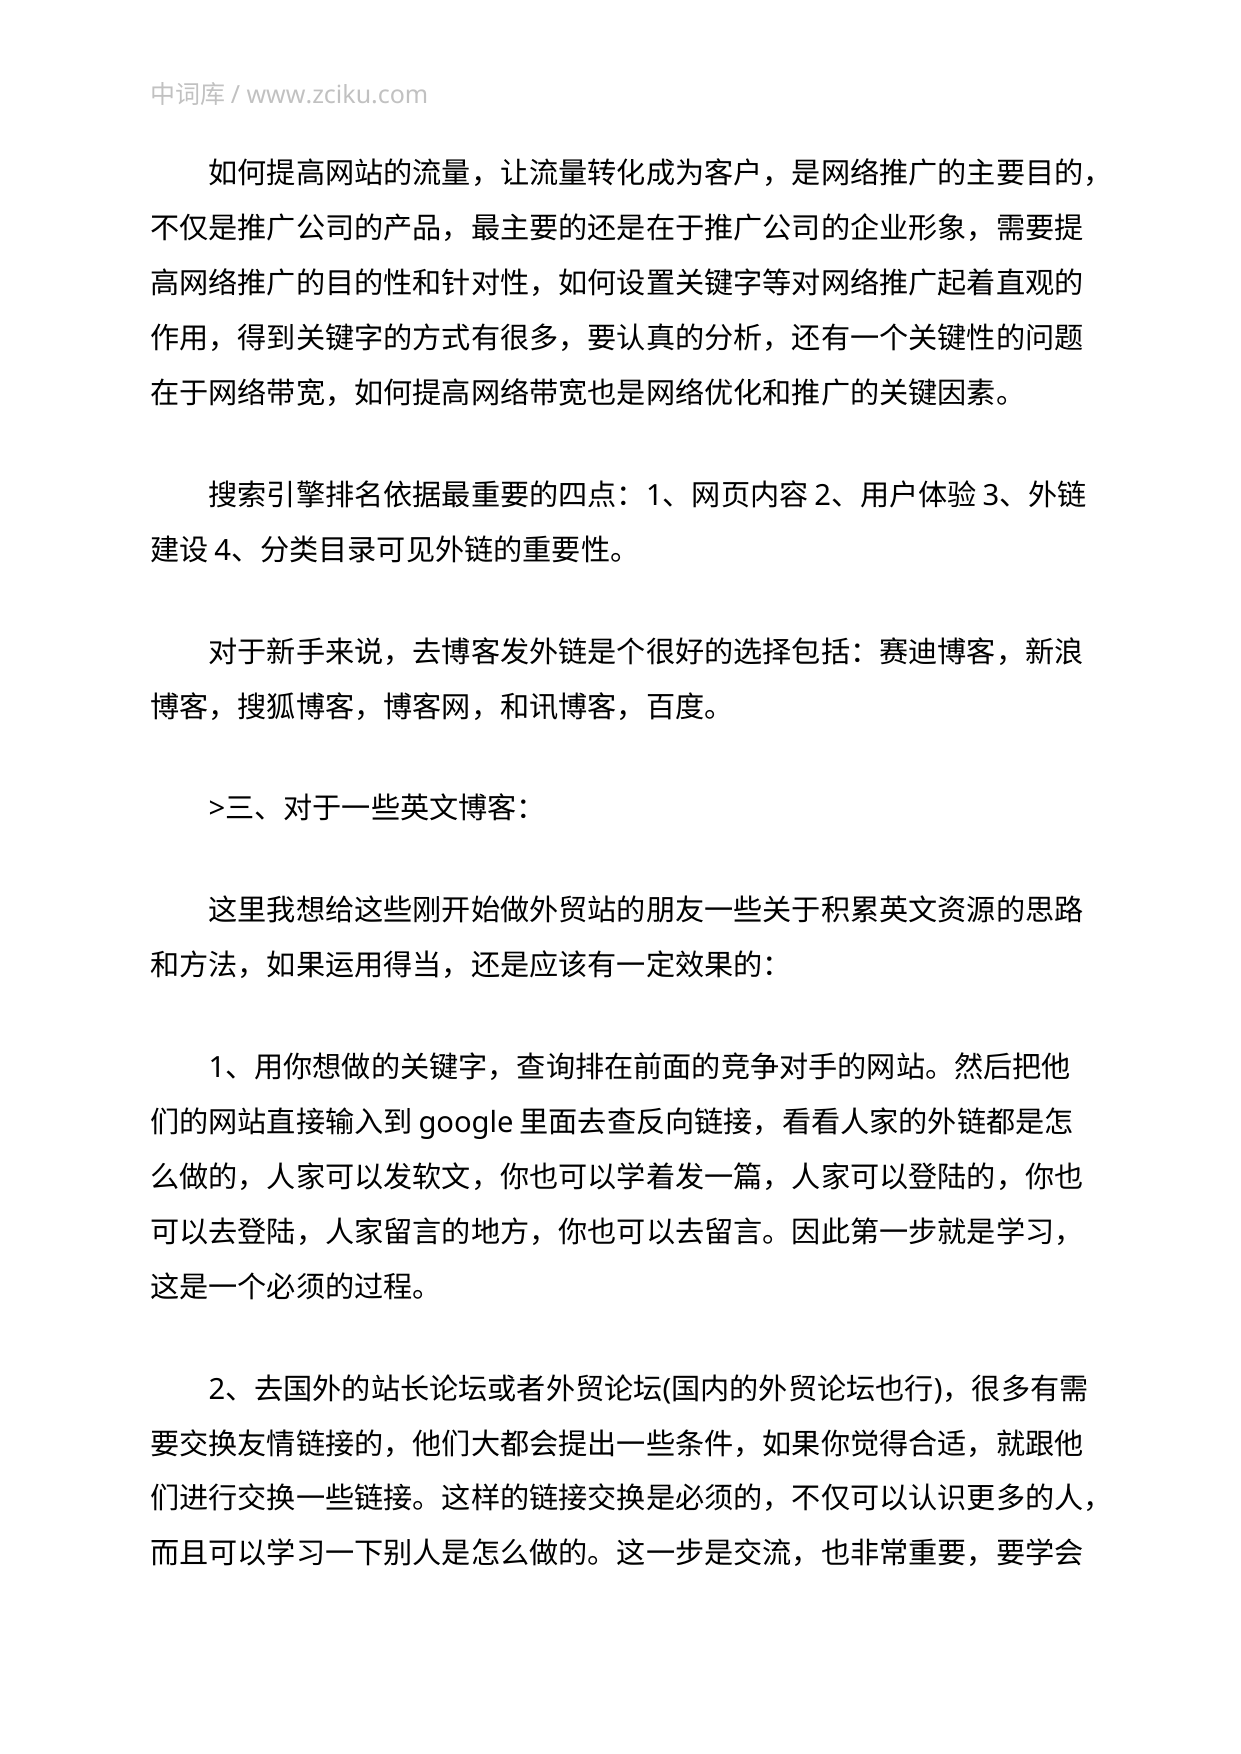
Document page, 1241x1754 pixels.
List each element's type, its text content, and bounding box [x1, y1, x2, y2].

text 这里我想给这些刚开始做外贸站的朋友一些关于积累英文资源的思路和方法，如果运用得当，还是应该有一定效果的： [150, 887, 1090, 984]
text 1、用你想做的关键字，查询排在前面的竞争对手的网站。然后把他们的网站直接输入到google里面去查反向链接，看看人家的外链都是怎么做的，人家可以发软文，你也可以学着发一篇，人家可以登陆的，你也可以去登陆，人家留言的地方，你也可以去留言。因此第一步就是学习，这是一个必须的过程。 [150, 1044, 1090, 1306]
text 如何提高网站的流量，让流量转化成为客户，是网络推广的主要目的，不仅是推广公司的产品，最主要的还是在于推广公司的企业形象，需要提高网络推广的目的性和针对性，如何设置关键字等对网络推广起着直观的作用，得到关键字的方式有很多，要认真的分析，还有一个关键性的问题在于网络带宽，如何提高网络带宽也是网络优化和推广的关键因素。 [150, 150, 1090, 412]
text >三、对于一些英文博客： [150, 785, 1090, 827]
text 搜索引擎排名依据最重要的四点：1、网页内容2、用户体验3、外链建设4、分类目录可见外链的重要性。 [150, 471, 1090, 569]
text 对于新手来说，去博客发外链是个很好的选择包括：赛迪博客，新浪博客，搜狐博客，博客网，和讯博客，百度。 [150, 628, 1090, 726]
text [150, 1365, 1090, 1572]
